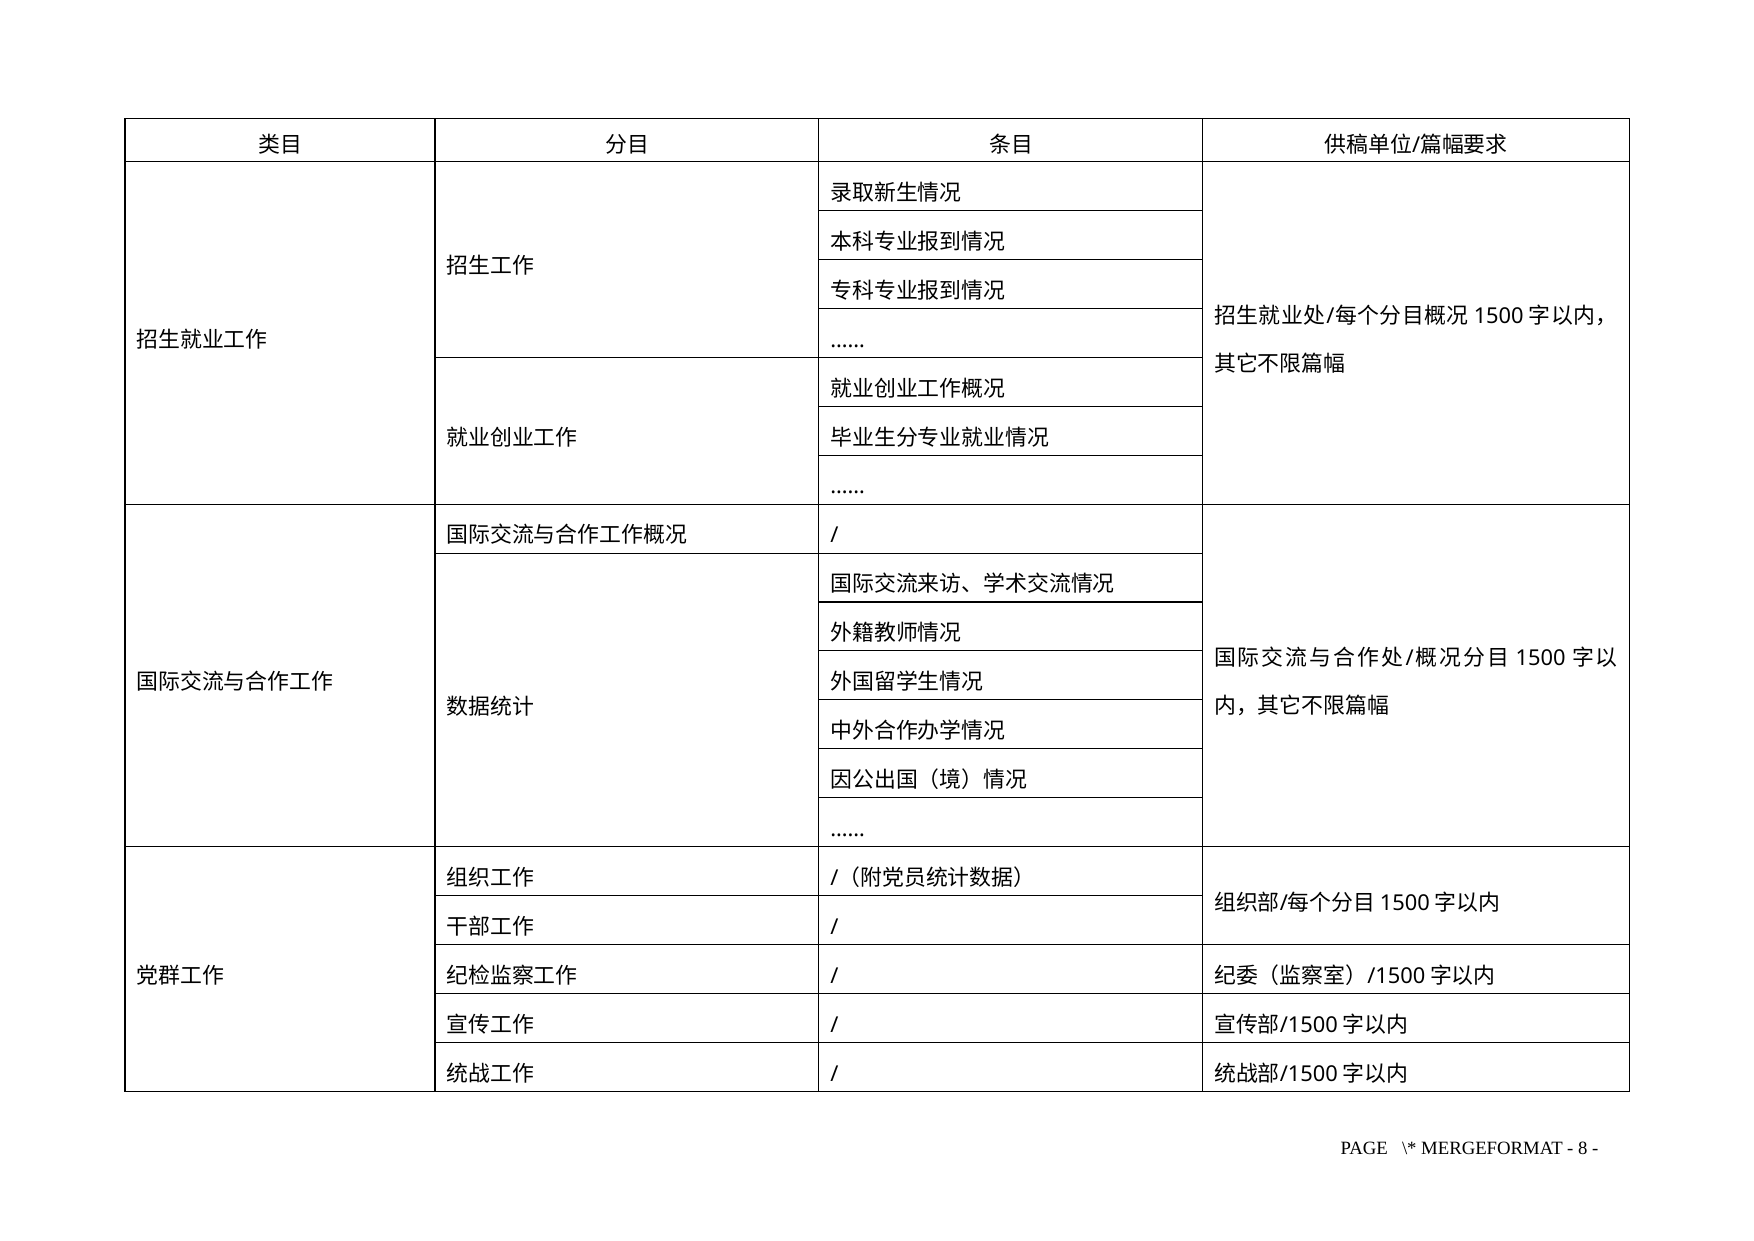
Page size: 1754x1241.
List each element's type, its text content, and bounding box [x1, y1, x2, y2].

table_cell 中外合作办学情况 [819, 700, 1202, 748]
table_cell 统战工作 [436, 1043, 818, 1091]
table_cell 因公出国（境）情况 [819, 749, 1202, 797]
table_cell 数据统计 [436, 554, 818, 846]
table_cell 外籍教师情况 [819, 603, 1202, 650]
table_cell …… [819, 456, 1202, 503]
table_cell 党群工作 [126, 847, 434, 1091]
table_cell /（附党员统计数据） [819, 847, 1202, 895]
table_cell 就业创业工作 [436, 358, 818, 503]
table_cell 录取新生情况 [819, 162, 1202, 210]
table_cell 本科专业报到情况 [819, 211, 1202, 259]
table_cell / [819, 896, 1202, 944]
table_cell 宣传部/1500字以内 [1203, 994, 1629, 1042]
table_cell 组织工作 [436, 847, 818, 895]
table_cell …… [819, 798, 1202, 846]
table_cell 招生就业处/每个分目概况1500字以内，其它不限篇幅 [1203, 162, 1629, 503]
table_header 条目 [819, 119, 1202, 161]
table_cell 纪检监察工作 [436, 945, 818, 993]
table_cell / [819, 1043, 1202, 1091]
table_cell 纪委（监察室）/1500字以内 [1203, 945, 1629, 993]
table_cell 专科专业报到情况 [819, 260, 1202, 308]
table_cell 统战部/1500字以内 [1203, 1043, 1629, 1091]
table_cell / [819, 505, 1202, 552]
table_cell 宣传工作 [436, 994, 818, 1042]
table_cell 就业创业工作概况 [819, 358, 1202, 406]
table_cell 国际交流与合作工作概况 [436, 505, 818, 552]
table_cell …… [819, 309, 1202, 357]
table_cell 国际交流来访、学术交流情况 [819, 554, 1202, 601]
table_header 类目 [126, 119, 434, 161]
table_cell 国际交流与合作处/概况分目1500字以内，其它不限篇幅 [1203, 505, 1629, 846]
table_cell 外国留学生情况 [819, 651, 1202, 699]
table_cell 毕业生分专业就业情况 [819, 407, 1202, 454]
table_cell 国际交流与合作工作 [126, 505, 434, 846]
table_cell / [819, 945, 1202, 993]
table_header 分目 [436, 119, 818, 161]
table_cell 组织部/每个分目1500字以内 [1203, 847, 1629, 944]
table_cell 干部工作 [436, 896, 818, 944]
table_cell 招生就业工作 [126, 162, 434, 503]
table_cell / [819, 994, 1202, 1042]
table_cell 招生工作 [436, 162, 818, 357]
table_header 供稿单位/篇幅要求 [1203, 119, 1629, 161]
